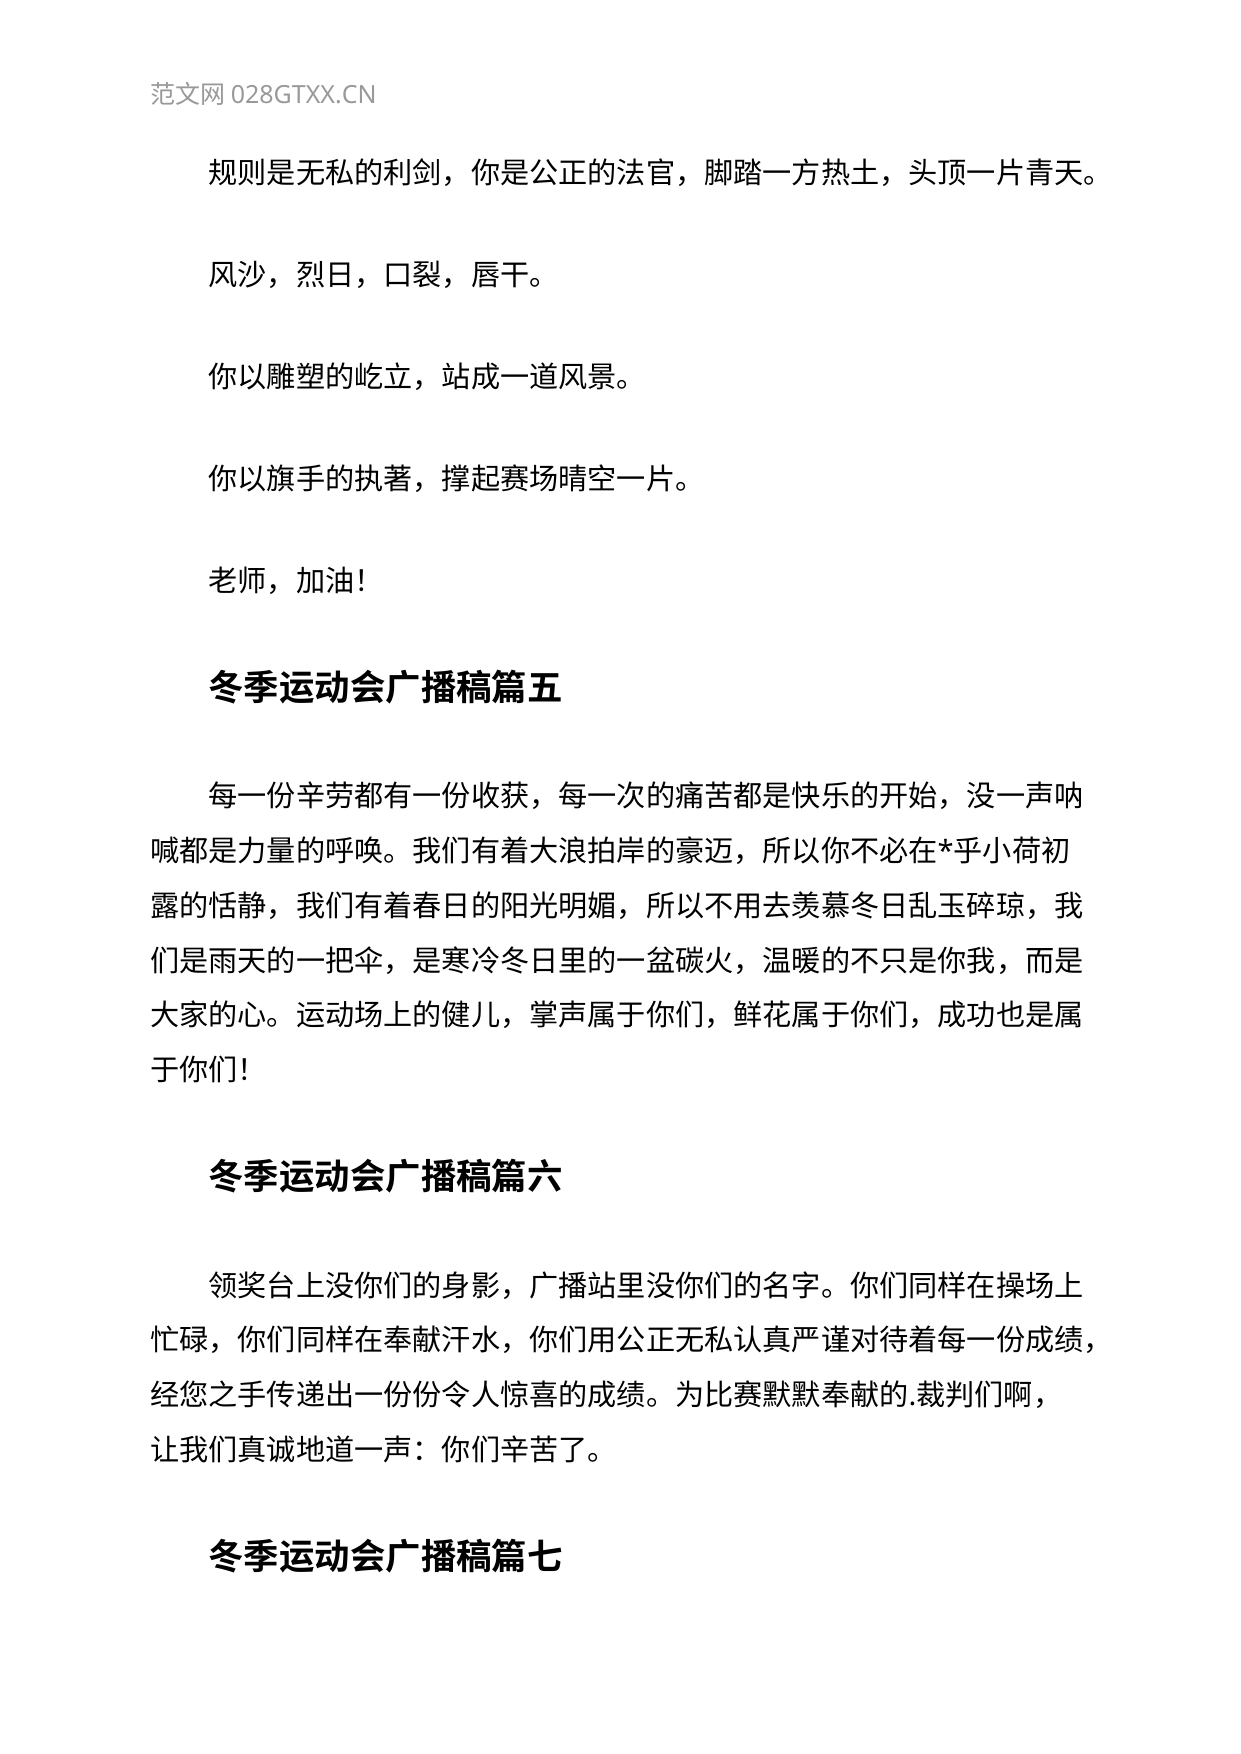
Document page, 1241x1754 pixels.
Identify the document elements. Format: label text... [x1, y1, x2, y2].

text 冬季运动会广播稿篇六 [150, 1149, 1090, 1200]
text 你以雕塑的屹立，站成一道风景。 [150, 353, 1090, 396]
text 冬季运动会广播稿篇五 [150, 659, 1090, 710]
text 老师，加油！ [150, 557, 1090, 599]
text 领奖台上没你们的身影，广播站里没你们的名字。你们同样在操场上忙碌，你们同样在奉献汗水，你们用公正无私认真严谨对待着每一份成绩，经您之手传递出一份份令人惊喜的成绩。为比赛默默奉献的.裁判们啊，让我们真诚地道一声：你们辛苦了。 [150, 1262, 1090, 1469]
text 风沙，烈日，口裂，唇干。 [150, 252, 1090, 294]
text 每一份辛劳都有一份收获，每一次的痛苦都是快乐的开始，没一声呐喊都是力量的呼唤。我们有着大浪拍岸的豪迈，所以你不必在*乎小荷初露的恬静，我们有着春日的阳光明媚，所以不用去羡慕冬日乱玉碎琼，我们是雨天的一把伞，是寒冷冬日里的一盆碳火，温暖的不只是你我，而是大家的心。运动场上的健儿，掌声属于你们，鲜花属于你们，成功也是属于你们！ [150, 772, 1090, 1089]
text 规则是无私的利剑，你是公正的法官，脚踏一方热土，头顶一片青天。 [150, 150, 1090, 192]
text 冬季运动会广播稿篇七 [150, 1529, 1090, 1580]
text 你以旗手的执著，撑起赛场晴空一片。 [150, 455, 1090, 498]
